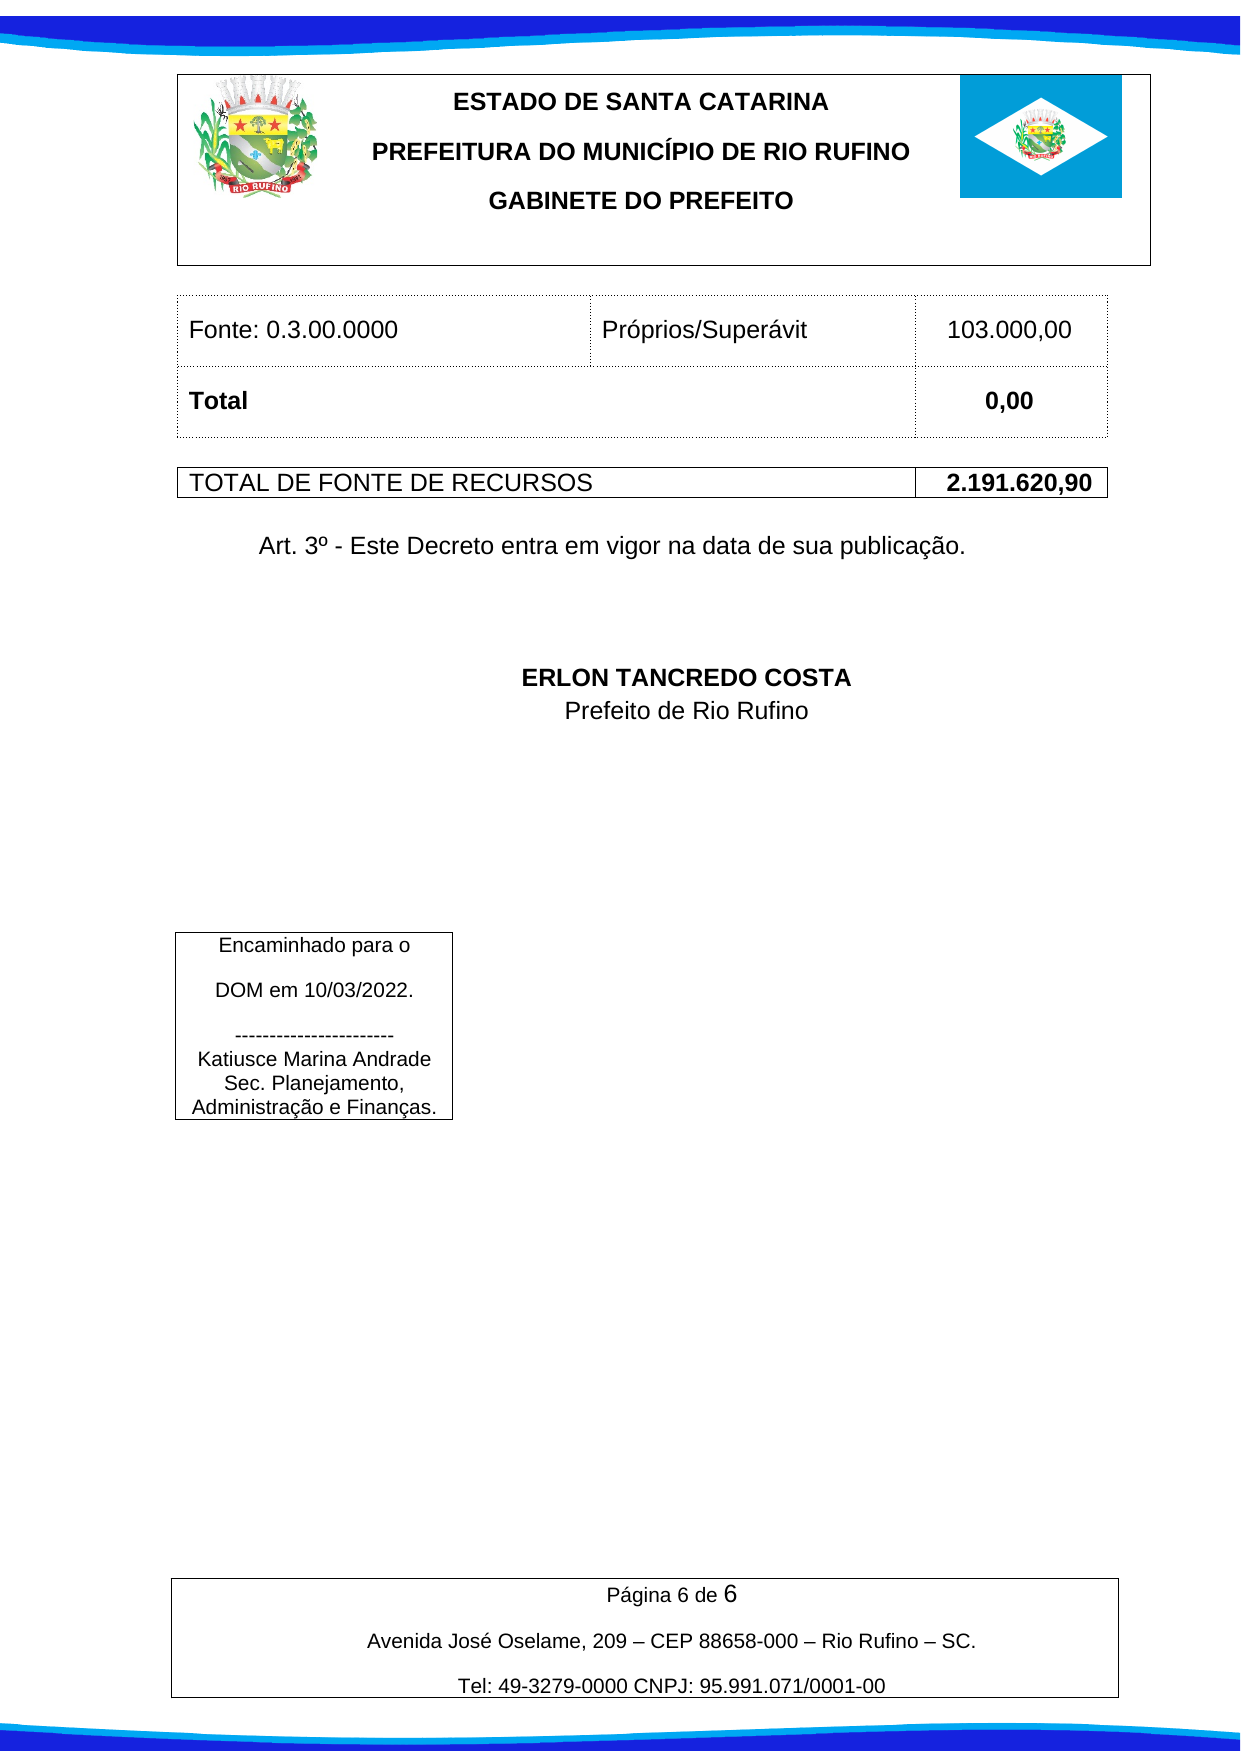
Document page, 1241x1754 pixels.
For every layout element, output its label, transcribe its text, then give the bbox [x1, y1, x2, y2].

picture [0, 36, 1241, 285]
table_header TOTAL DE FONTE DE RECURSOS [178, 468, 915, 497]
table_header 2.191.620,90 [916, 468, 1107, 497]
picture [0, 1730, 1241, 1751]
text Art. 3º - Este Decreto entra em vigor na data de sua publicação. [103, 531, 1122, 560]
text ERLON TANCREDO COSTA [177, 663, 1122, 692]
text Prefeito de Rio Rufino [251, 696, 1122, 725]
table_header Encaminhado para o DOM em 10/03/2022. ----------------------- Katiusce Marina Andrade Sec. Planejamento, Administração e Finanças. [176, 933, 452, 1118]
table_cell Total [177, 366, 915, 437]
table_cell Próprios/Superávit [590, 295, 915, 366]
picture [0, 16, 1241, 46]
table_cell Fonte: 0.3.00.0000 [177, 295, 590, 366]
table_cell 197.000,00 [915, 366, 1107, 437]
picture [0, 1561, 1241, 1737]
table_cell 103.000,00 [915, 295, 1107, 366]
